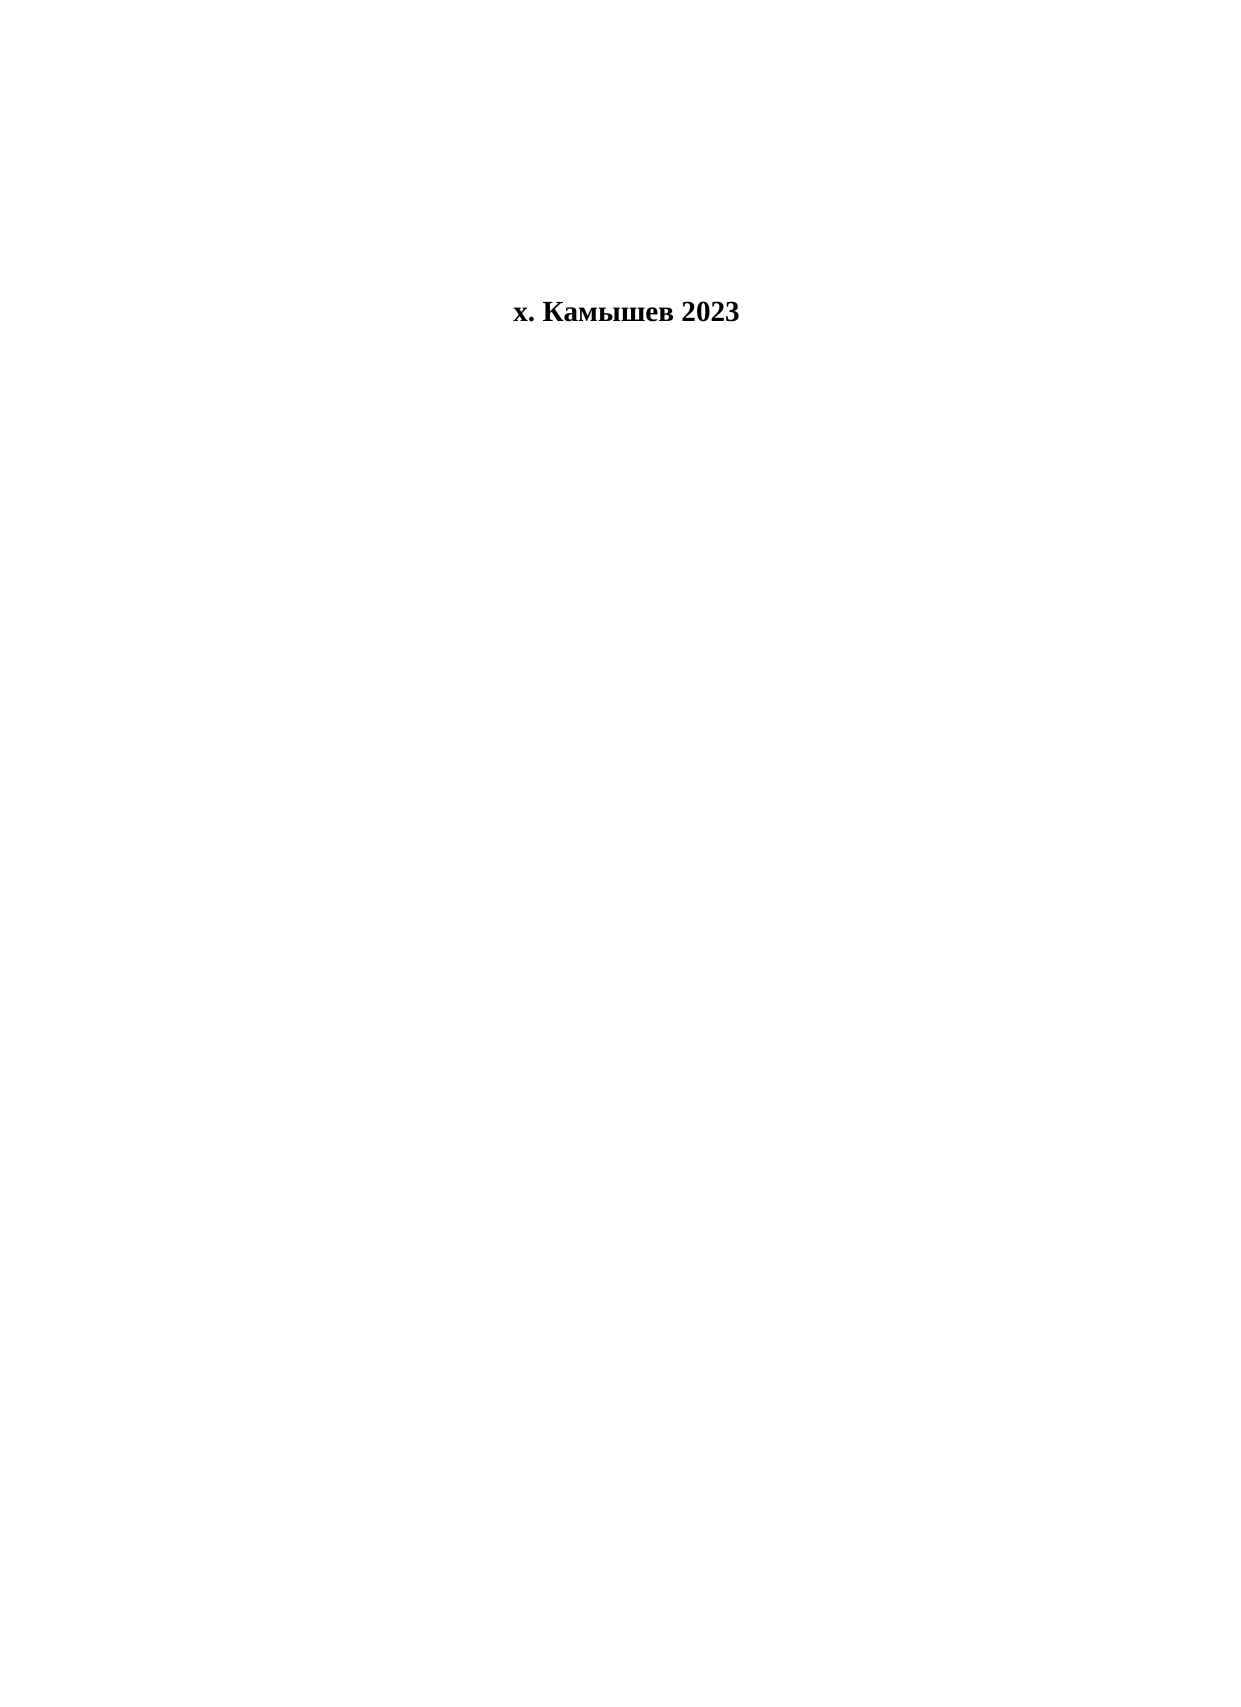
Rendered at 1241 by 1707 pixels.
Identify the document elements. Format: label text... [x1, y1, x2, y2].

text х. Камышев 2023 [162, 294, 1090, 327]
